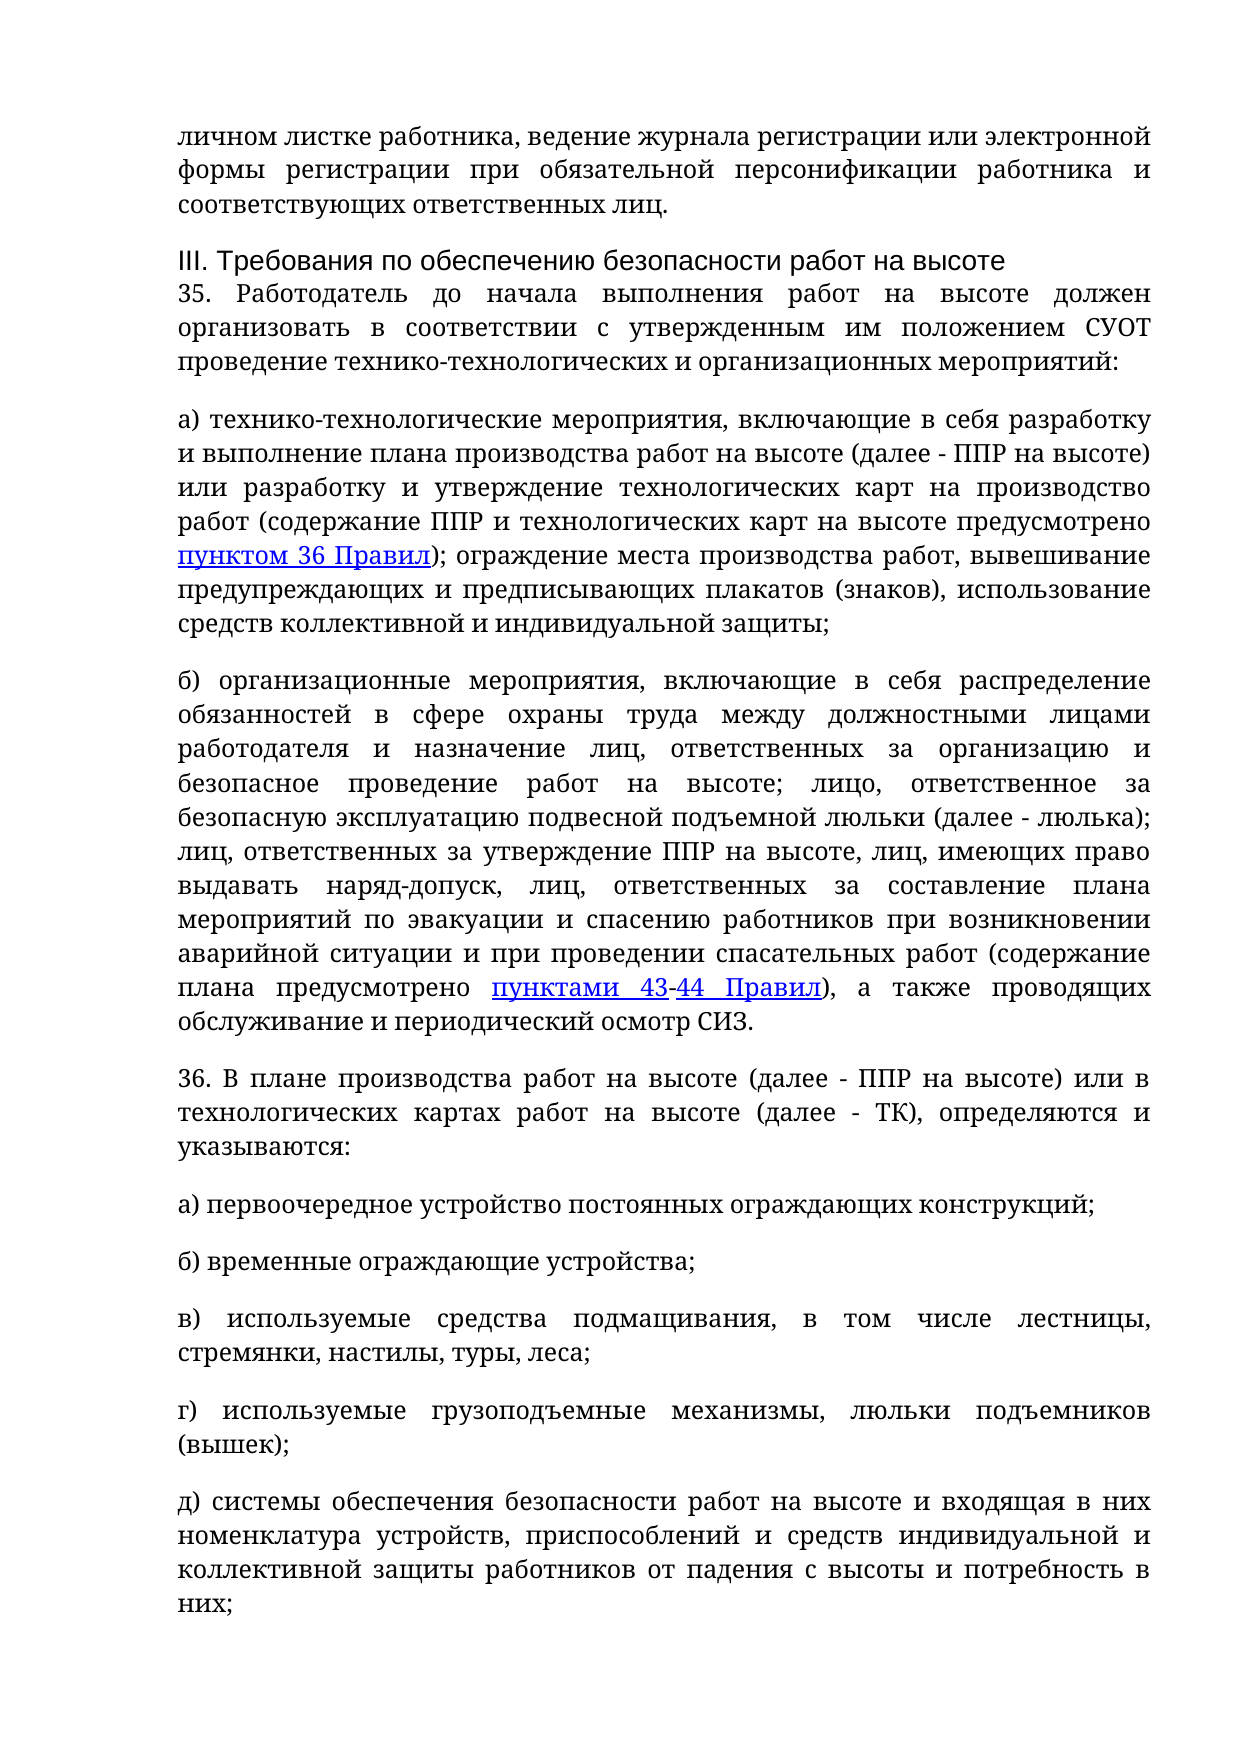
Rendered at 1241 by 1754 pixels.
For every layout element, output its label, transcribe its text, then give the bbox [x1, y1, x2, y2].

text в) используемые средства подмащивания, в том числе лестницы, стремянки, настилы, туры, леса; [177, 1301, 1152, 1369]
text б) временные ограждающие устройства; [177, 1244, 1152, 1278]
text б) организационные мероприятия, включающие в себя распределение обязанностей в сфере охраны труда между должностными лицами работодателя и назначение лиц, ответственных за организацию и безопасное проведение работ на высоте; лицо, ответственное за безопасную эксплуатацию подвесной подъемной люльки (далее - люлька); лиц, ответственных за утверждение ППР на высоте, лиц, имеющих право выдавать наряд-допуск, лиц, ответственных за составление плана мероприятий по эвакуации и спасению работников при возникновении аварийной ситуации и при проведении спасательных работ (содержание плана предусмотрено пунктами 43-44 Правил), а также проводящих обслуживание и периодический осмотр СИЗ. [177, 663, 1152, 1038]
text а) первоочередное устройство постоянных ограждающих конструкций; [177, 1186, 1152, 1220]
text 35. Работодатель до начала выполнения работ на высоте должен организовать в соответствии с утвержденным им положением СУОТ проведение технико-технологических и организационных мероприятий: [177, 276, 1152, 378]
text а) технико-технологические мероприятия, включающие в себя разработку и выполнение плана производства работ на высоте (далее - ППР на высоте) или разработку и утверждение технологических карт на производство работ (содержание ППР и технологических карт на высоте предусмотрено пунктом 36 Правил); ограждение места производства работ, вывешивание предупреждающих и предписывающих плакатов (знаков), использование средств коллективной и индивидуальной защиты; [177, 401, 1152, 640]
text III. Требования по обеспечению безопасности работ на высоте [177, 243, 1152, 276]
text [177, 118, 1152, 220]
text д) системы обеспечения безопасности работ на высоте и входящая в них номенклатура устройств, приспособлений и средств индивидуальной и коллективной защиты работников от падения с высоты и потребность в них; [177, 1484, 1152, 1620]
text г) используемые грузоподъемные механизмы, люльки подъемников (вышек); [177, 1392, 1152, 1460]
text 36. В плане производства работ на высоте (далее - ППР на высоте) или в технологических картах работ на высоте (далее - ТК), определяются и указываются: [177, 1061, 1152, 1163]
